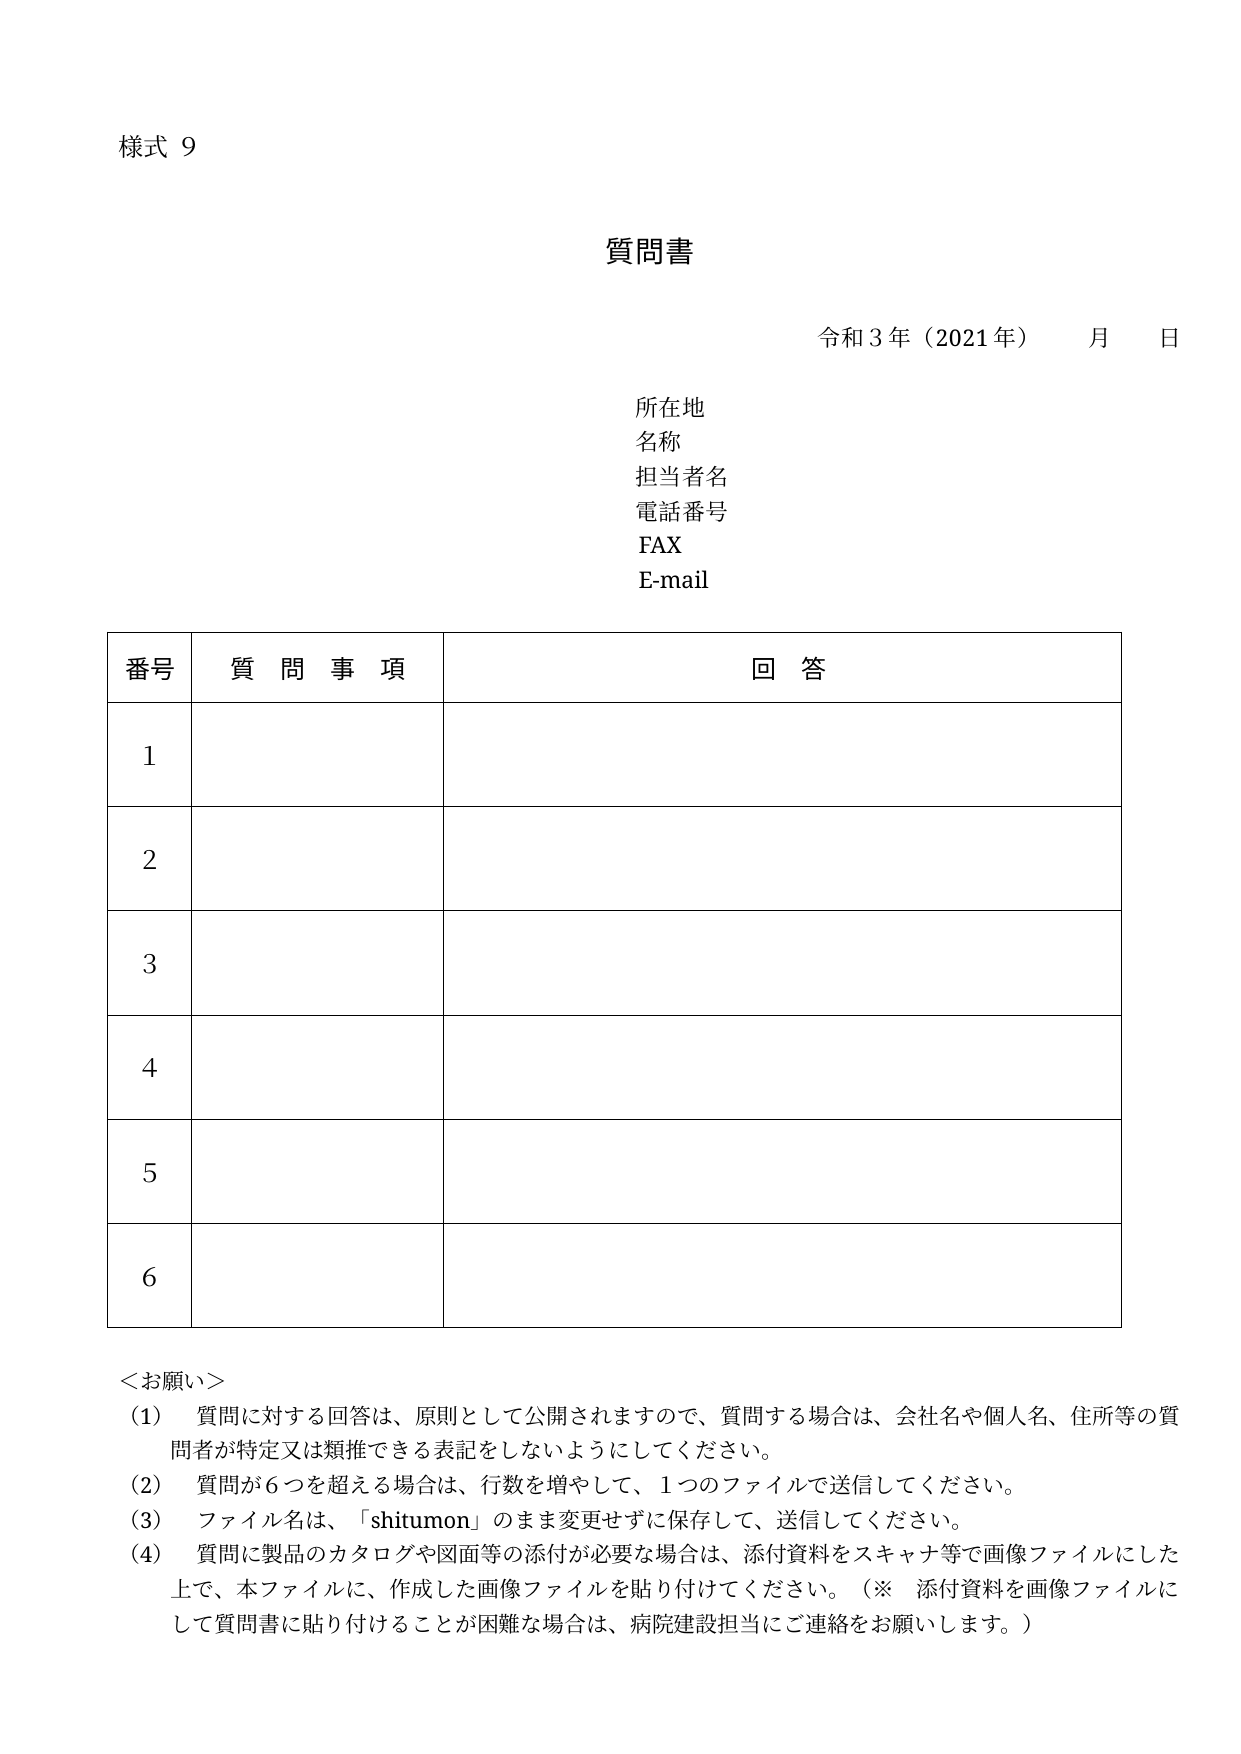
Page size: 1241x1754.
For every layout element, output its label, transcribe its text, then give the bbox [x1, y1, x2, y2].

table_cell [444, 1224, 1121, 1327]
table_cell [444, 911, 1121, 1014]
table_cell ５ [108, 1120, 191, 1223]
text （1） 質問に対する回答は、原則として公開されますので、質問する場合は、会社名や個人名、住所等の質問者が特定又は類推できる表記をしないようにしてください。 [118, 1397, 1181, 1467]
table_cell [192, 1224, 443, 1327]
table_header 質 問 事 項 [192, 633, 443, 702]
text 電話番号 [118, 493, 1181, 527]
text （4） 質問に製品のカタログや図面等の添付が必要な場合は、添付資料をスキャナ等で画像ファイルにした上で、本ファイルに、作成した画像ファイルを貼り付けてください。（※ 添付資料を画像ファイルにして質問書に貼り付けることが困難な場合は、病院建設担当にご連絡をお願いします。） [118, 1536, 1181, 1640]
text 名称 [118, 423, 1181, 458]
table_cell [192, 807, 443, 910]
text （2） 質問が６つを超える場合は、行数を増やして、１つのファイルで送信してください。 [118, 1467, 1181, 1501]
table_cell ４ [108, 1016, 191, 1119]
table_cell [192, 911, 443, 1014]
table_cell ２ [108, 807, 191, 910]
table_cell [444, 1120, 1121, 1223]
text FAX [118, 527, 1181, 562]
table_cell ６ [108, 1224, 191, 1327]
table_cell [444, 703, 1121, 806]
table_cell [192, 1016, 443, 1119]
text E-mail [118, 562, 1181, 597]
text 質問書 [118, 215, 1181, 285]
table_cell [444, 1016, 1121, 1119]
table_header 番号 [108, 633, 191, 702]
text 令和３年（2021年） 月 日 [118, 319, 1181, 354]
text 所在地 [118, 389, 1181, 423]
table_cell １ [108, 703, 191, 806]
text 様式 ９ [118, 111, 1181, 181]
text ＜お願い＞ [118, 1363, 1181, 1397]
table_cell [444, 807, 1121, 910]
table_cell [192, 703, 443, 806]
text （3） ファイル名は、「shitumon」のまま変更せずに保存して、送信してください。 [118, 1501, 1181, 1536]
table_cell ３ [108, 911, 191, 1014]
table_header 回 答 [444, 633, 1121, 702]
table_cell [192, 1120, 443, 1223]
text 担当者名 [118, 458, 1181, 493]
